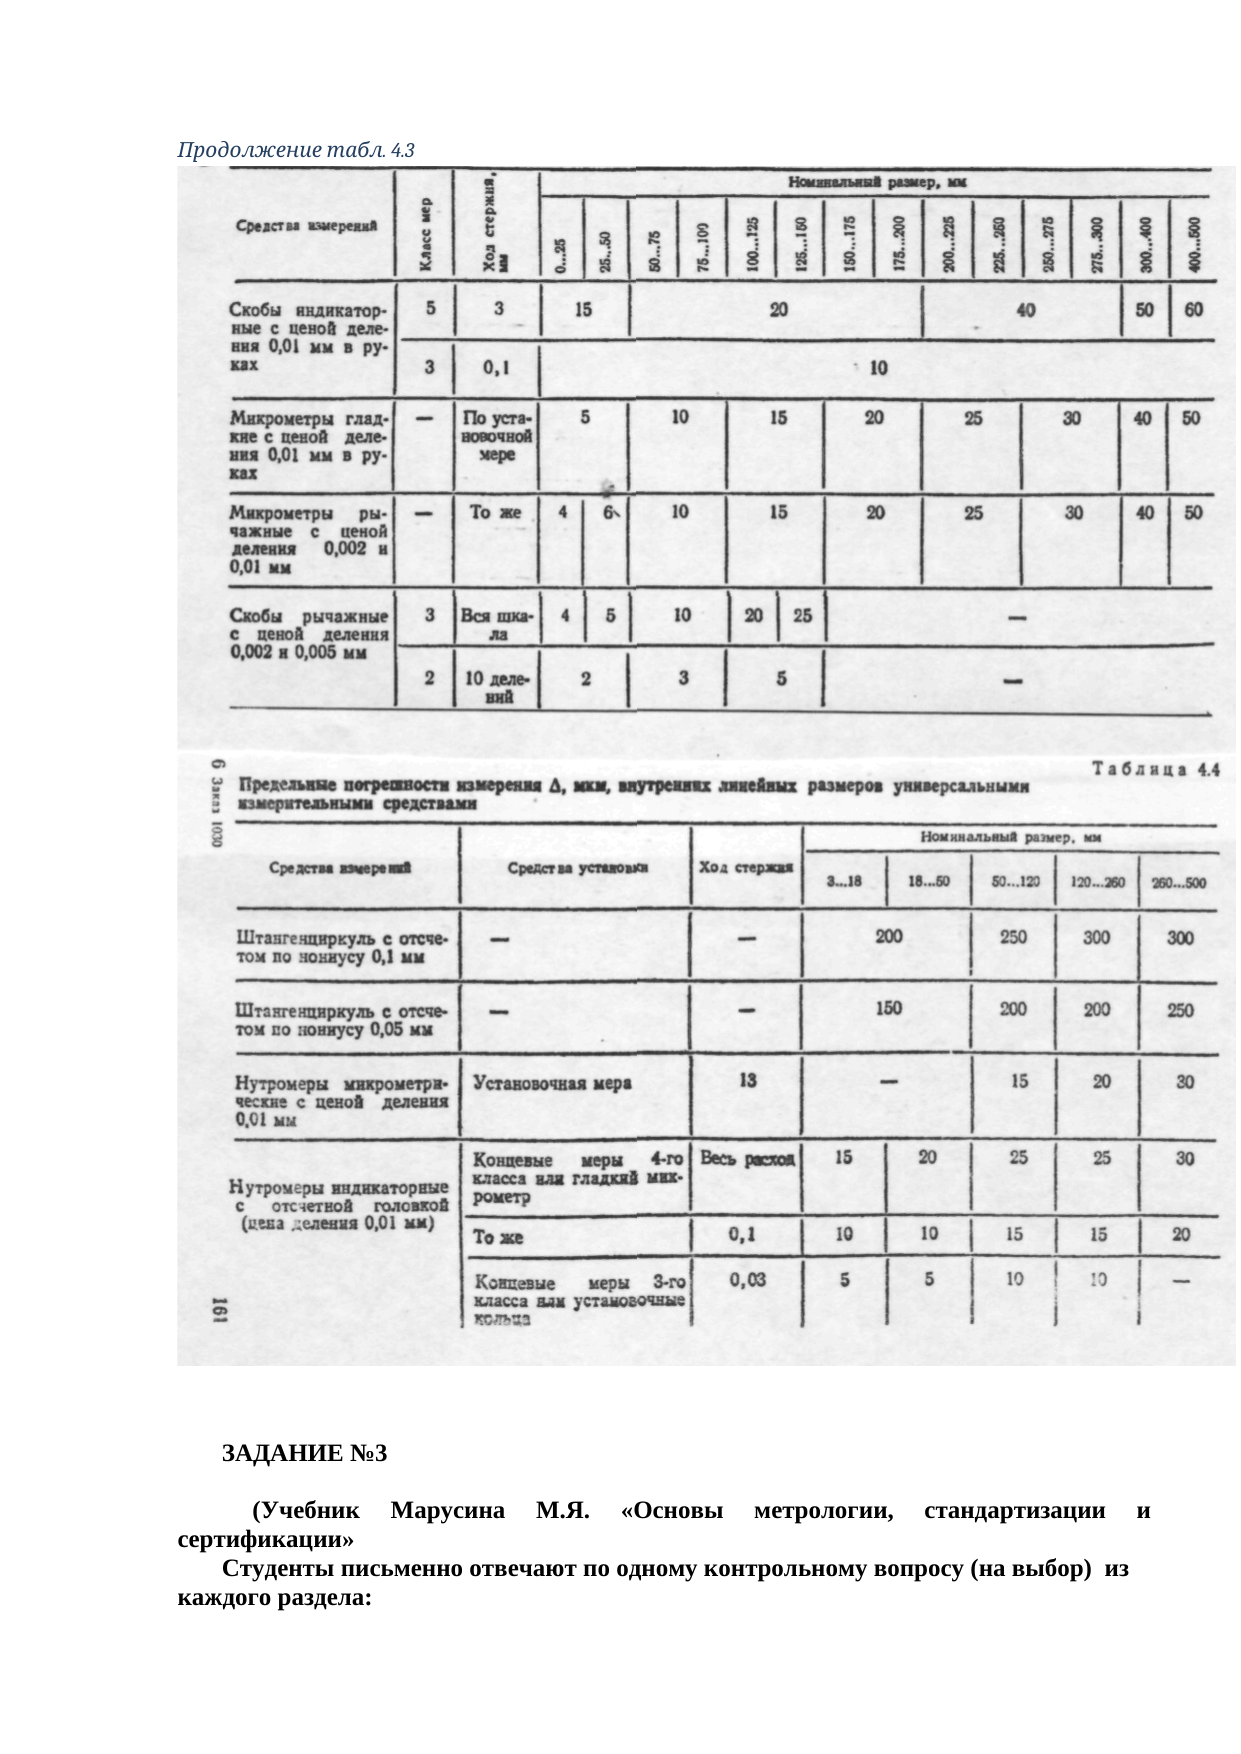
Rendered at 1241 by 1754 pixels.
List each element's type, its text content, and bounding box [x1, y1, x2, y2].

text (Учебник Марусина М.Я. «Основы метрологии, стандартизации и сертификации» [177, 1496, 1152, 1553]
text Студенты письменно отвечают по одному контрольному вопросу (на выбор) из каждого раздела: [177, 1553, 1152, 1611]
picture [177, 166, 1236, 1366]
text ЗАДАНИЕ №3 [177, 1438, 1152, 1467]
subtitle Продолжение табл. 4.3 [177, 139, 1152, 163]
